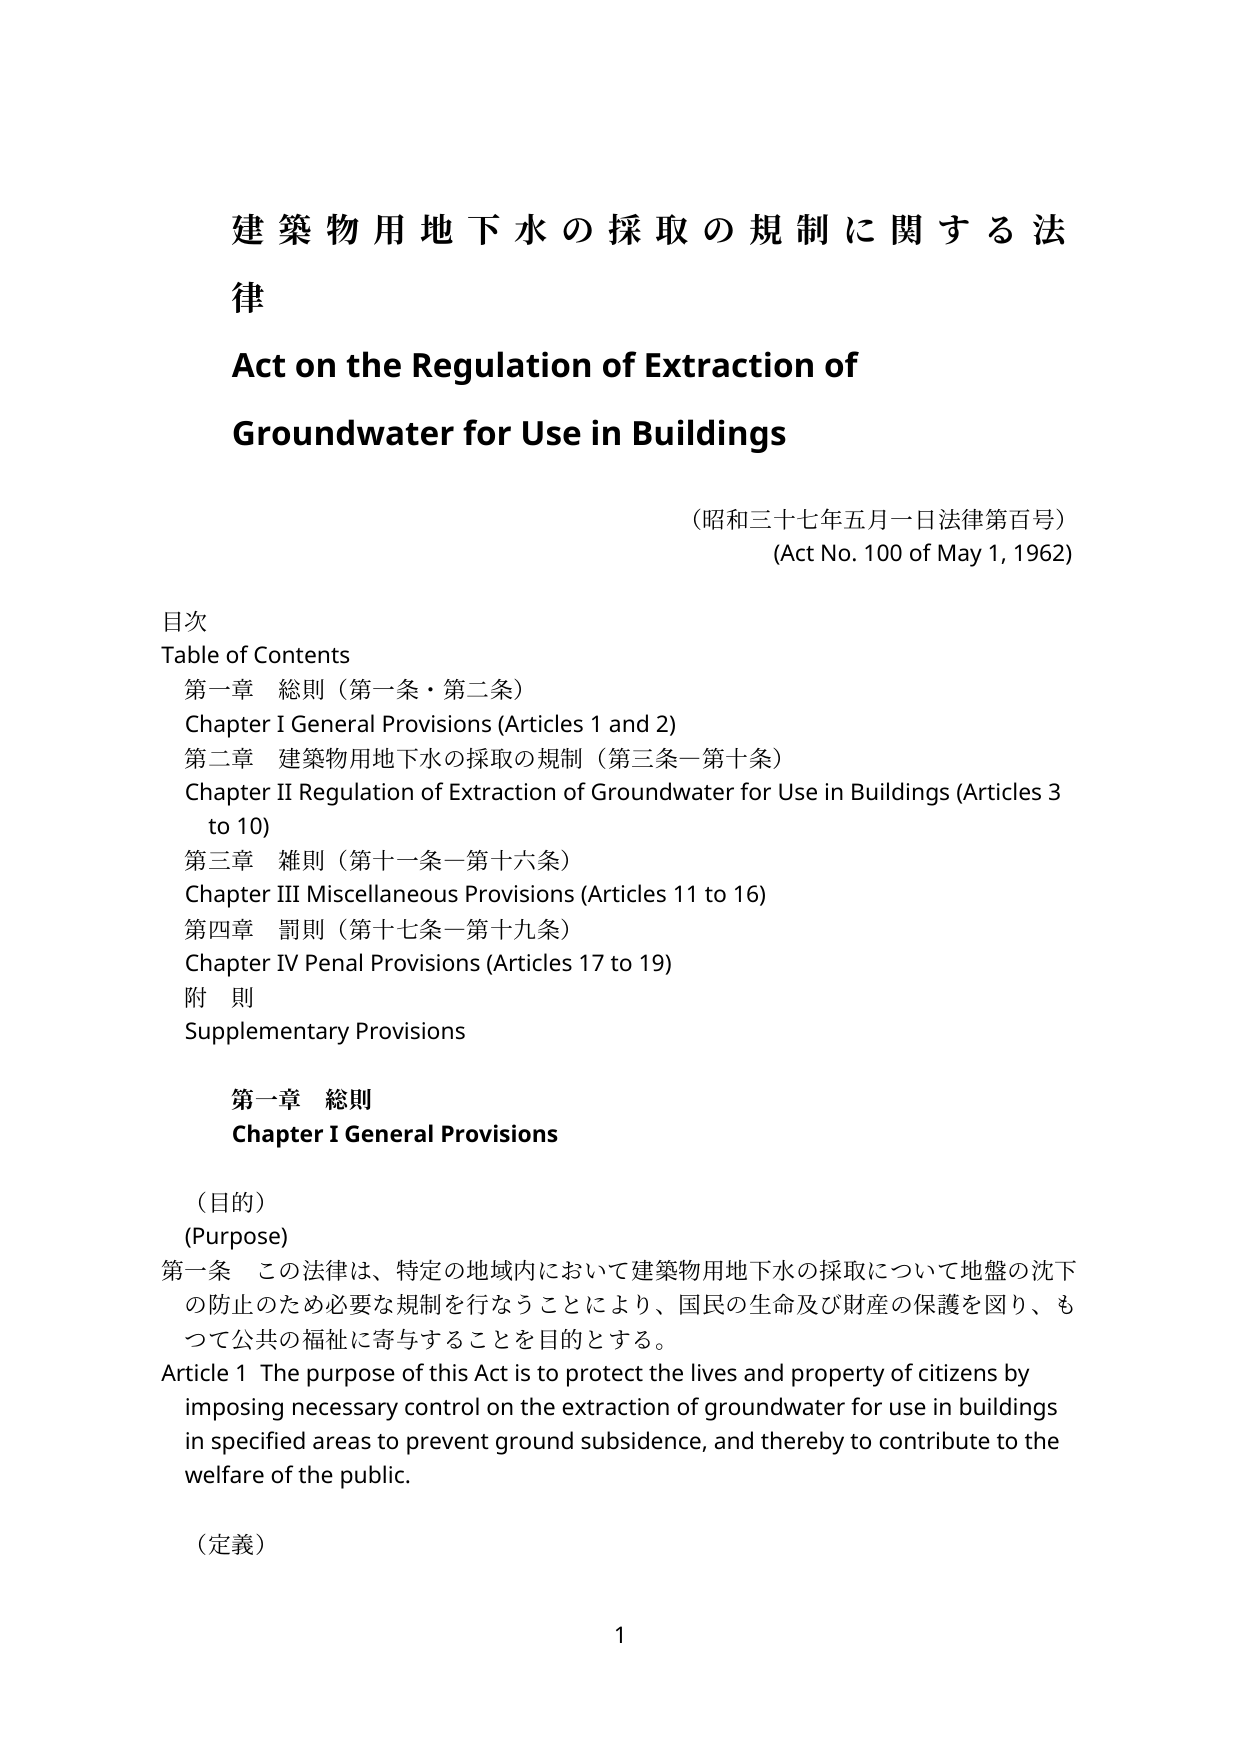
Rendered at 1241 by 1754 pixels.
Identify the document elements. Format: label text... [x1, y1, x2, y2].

text Table of Contents [161, 638, 1079, 672]
text 附 則 [184, 979, 1079, 1014]
text 第一章 総則（第一条・第二条） [184, 672, 1079, 706]
text Chapter II Regulation of Extraction of Groundwater for Use in Buildings (Articles 3 to 10) [184, 774, 1079, 843]
text (Purpose) [184, 1219, 1079, 1253]
text （目的） [184, 1184, 1079, 1219]
text （定義） [184, 1526, 1079, 1560]
text Chapter IV Penal Provisions (Articles 17 to 19) [184, 945, 1079, 979]
text Chapter I General Provisions (Articles 1 and 2) [184, 706, 1079, 740]
text 第四章 罰則（第十七条―第十九条） [184, 911, 1079, 945]
text 第二章 建築物用地下水の採取の規制（第三条―第十条） [184, 740, 1079, 774]
text 第一章 総則 [230, 1082, 1079, 1116]
text 第一条 この法律は、特定の地域内において建築物用地下水の採取について地盤の沈下の防止のため必要な規制を行なうことにより、国民の生命及び財産の保護を図り、もつて公共の福祉に寄与することを目的とする。 [161, 1253, 1079, 1355]
text （昭和三十七年五月一日法律第百号） [161, 501, 1079, 535]
text (Act No. 100 of May 1, 1962) [161, 535, 1079, 569]
text 目次 [161, 604, 1079, 638]
text Chapter I General Provisions [230, 1116, 1079, 1150]
text 建築物用地下水の採取の規制に関する法律 [230, 194, 1079, 330]
text Supplementary Provisions [184, 1014, 1079, 1048]
text Act on the Regulation of Extraction of Groundwater for Use in Buildings [230, 330, 1079, 467]
text Article 1 The purpose of this Act is to protect the lives and property of citizens by imposing necessary control on the extraction of groundwater for use in buildings in specified areas to prevent ground subsidence, and thereby to contribute to the welfare of the public. [161, 1355, 1079, 1492]
text 第三章 雑則（第十一条―第十六条） [184, 843, 1079, 877]
text Chapter III Miscellaneous Provisions (Articles 11 to 16) [184, 877, 1079, 911]
